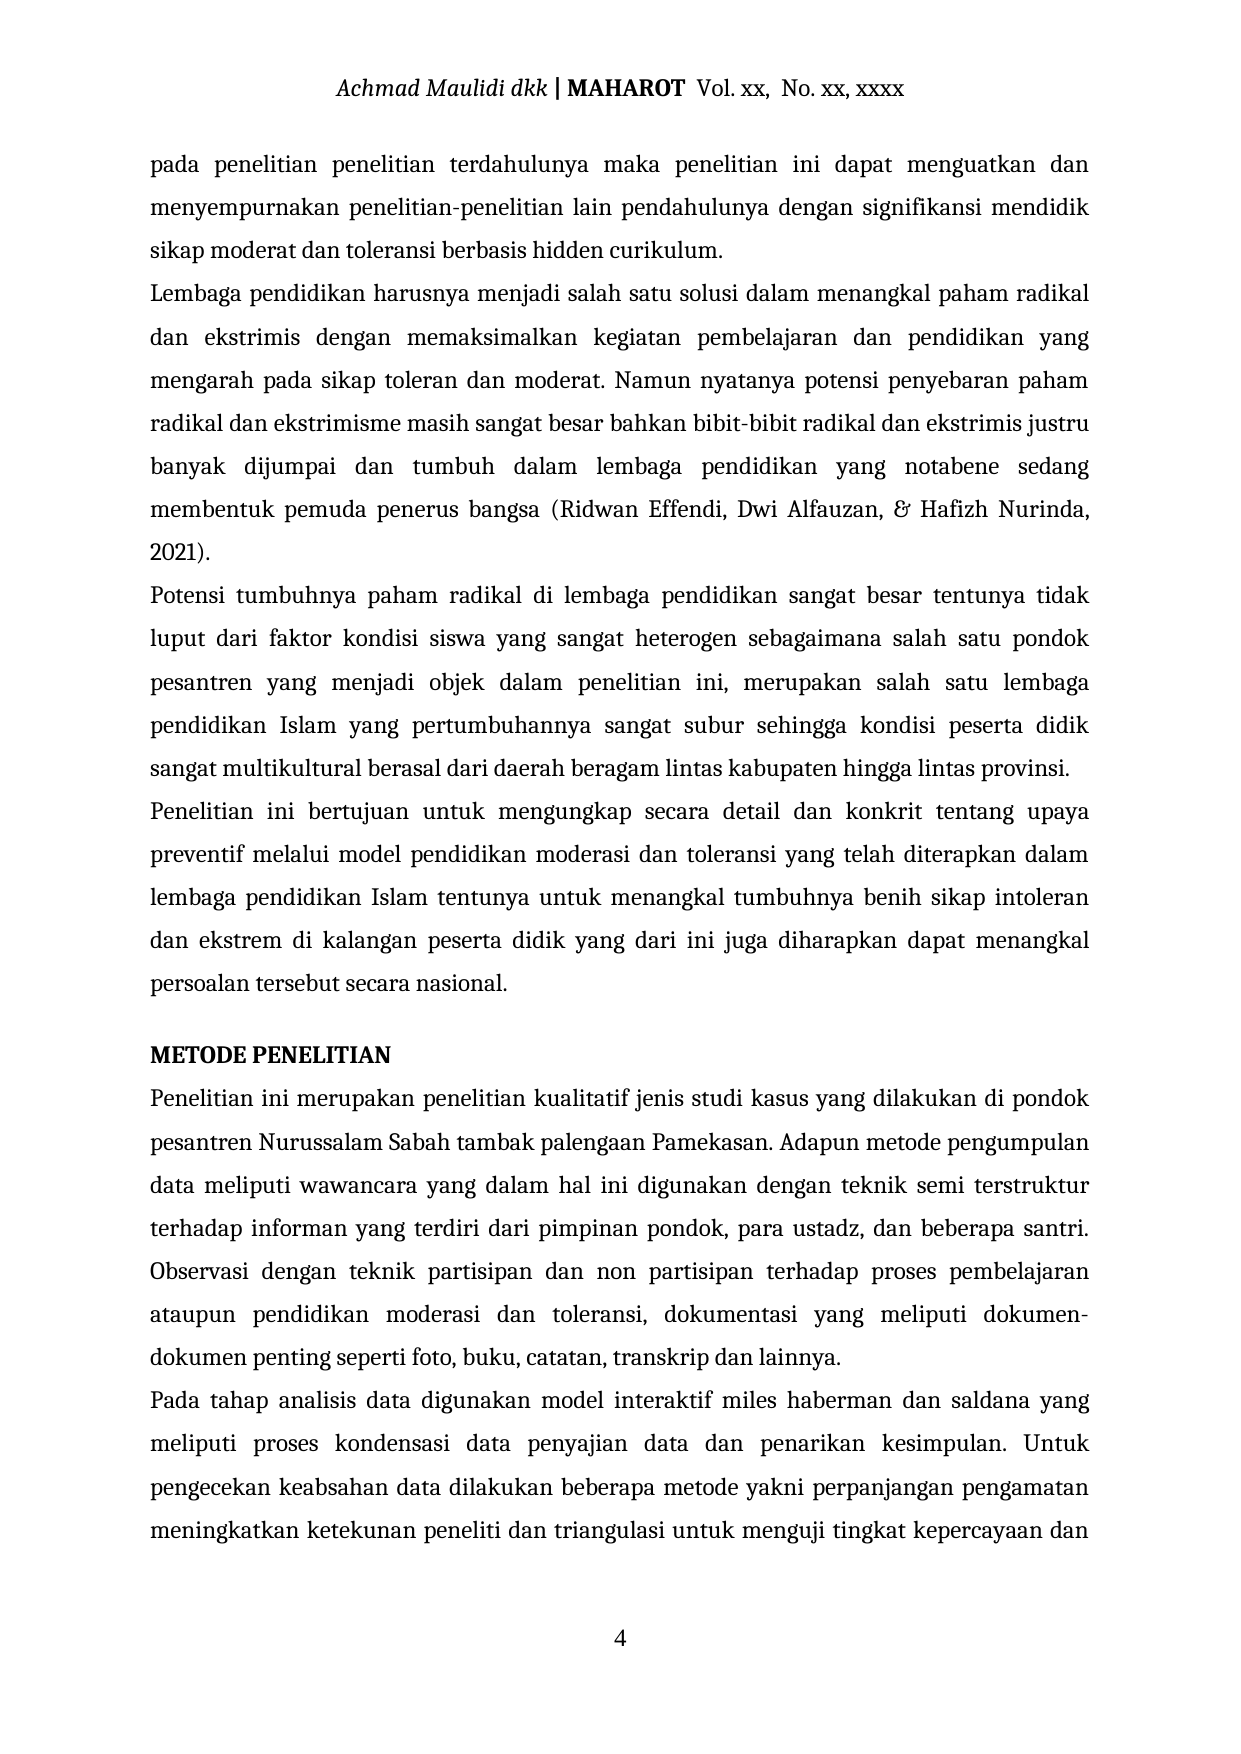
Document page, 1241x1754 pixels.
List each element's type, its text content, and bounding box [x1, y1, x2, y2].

text Potensi tumbuhnya paham radikal di lembaga pendidikan sangat besar tentunya tidak luput dari faktor kondisi siswa yang sangat heterogen sebagaimana salah satu pondok pesantren yang menjadi objek dalam penelitian ini, merupakan salah satu lembaga pendidikan Islam yang pertumbuhannya sangat subur sehingga kondisi peserta didik sangat multikultural berasal dari daerah beragam lintas kabupaten hingga lintas provinsi. [150, 581, 1090, 782]
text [150, 1386, 1090, 1544]
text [150, 150, 1090, 265]
text METODE PENELITIAN [150, 1041, 1090, 1070]
text Penelitian ini merupakan penelitian kualitatif jenis studi kasus yang dilakukan di pondok pesantren Nurussalam Sabah tambak palengaan Pamekasan. Adapun metode pengumpulan data meliputi wawancara yang dalam hal ini digunakan dengan teknik semi terstruktur terhadap informan yang terdiri dari pimpinan pondok, para ustadz, dan beberapa santri. Observasi dengan teknik partisipan dan non partisipan terhadap proses pembelajaran ataupun pendidikan moderasi dan toleransi, dokumentasi yang meliputi dokumen-dokumen penting seperti foto, buku, catatan, transkrip dan lainnya. [150, 1084, 1090, 1372]
text Lembaga pendidikan harusnya menjadi salah satu solusi dalam menangkal paham radikal dan ekstrimis dengan memaksimalkan kegiatan pembelajaran dan pendidikan yang mengarah pada sikap toleran dan moderat. Namun nyatanya potensi penyebaran paham radikal dan ekstrimisme masih sangat besar bahkan bibit-bibit radikal dan ekstrimis justru banyak dijumpai dan tumbuh dalam lembaga pendidikan yang notabene sedang membentuk pemuda penerus bangsa (Ridwan Effendi, Dwi Alfauzan, & Hafizh Nurinda, 2021). [150, 279, 1090, 567]
text Penelitian ini bertujuan untuk mengungkap secara detail dan konkrit tentang upaya preventif melalui model pendidikan moderasi dan toleransi yang telah diterapkan dalam lembaga pendidikan Islam tentunya untuk menangkal tumbuhnya benih sikap intoleran dan ekstrem di kalangan peserta didik yang dari ini juga diharapkan dapat menangkal persoalan tersebut secara nasional. [150, 797, 1090, 998]
